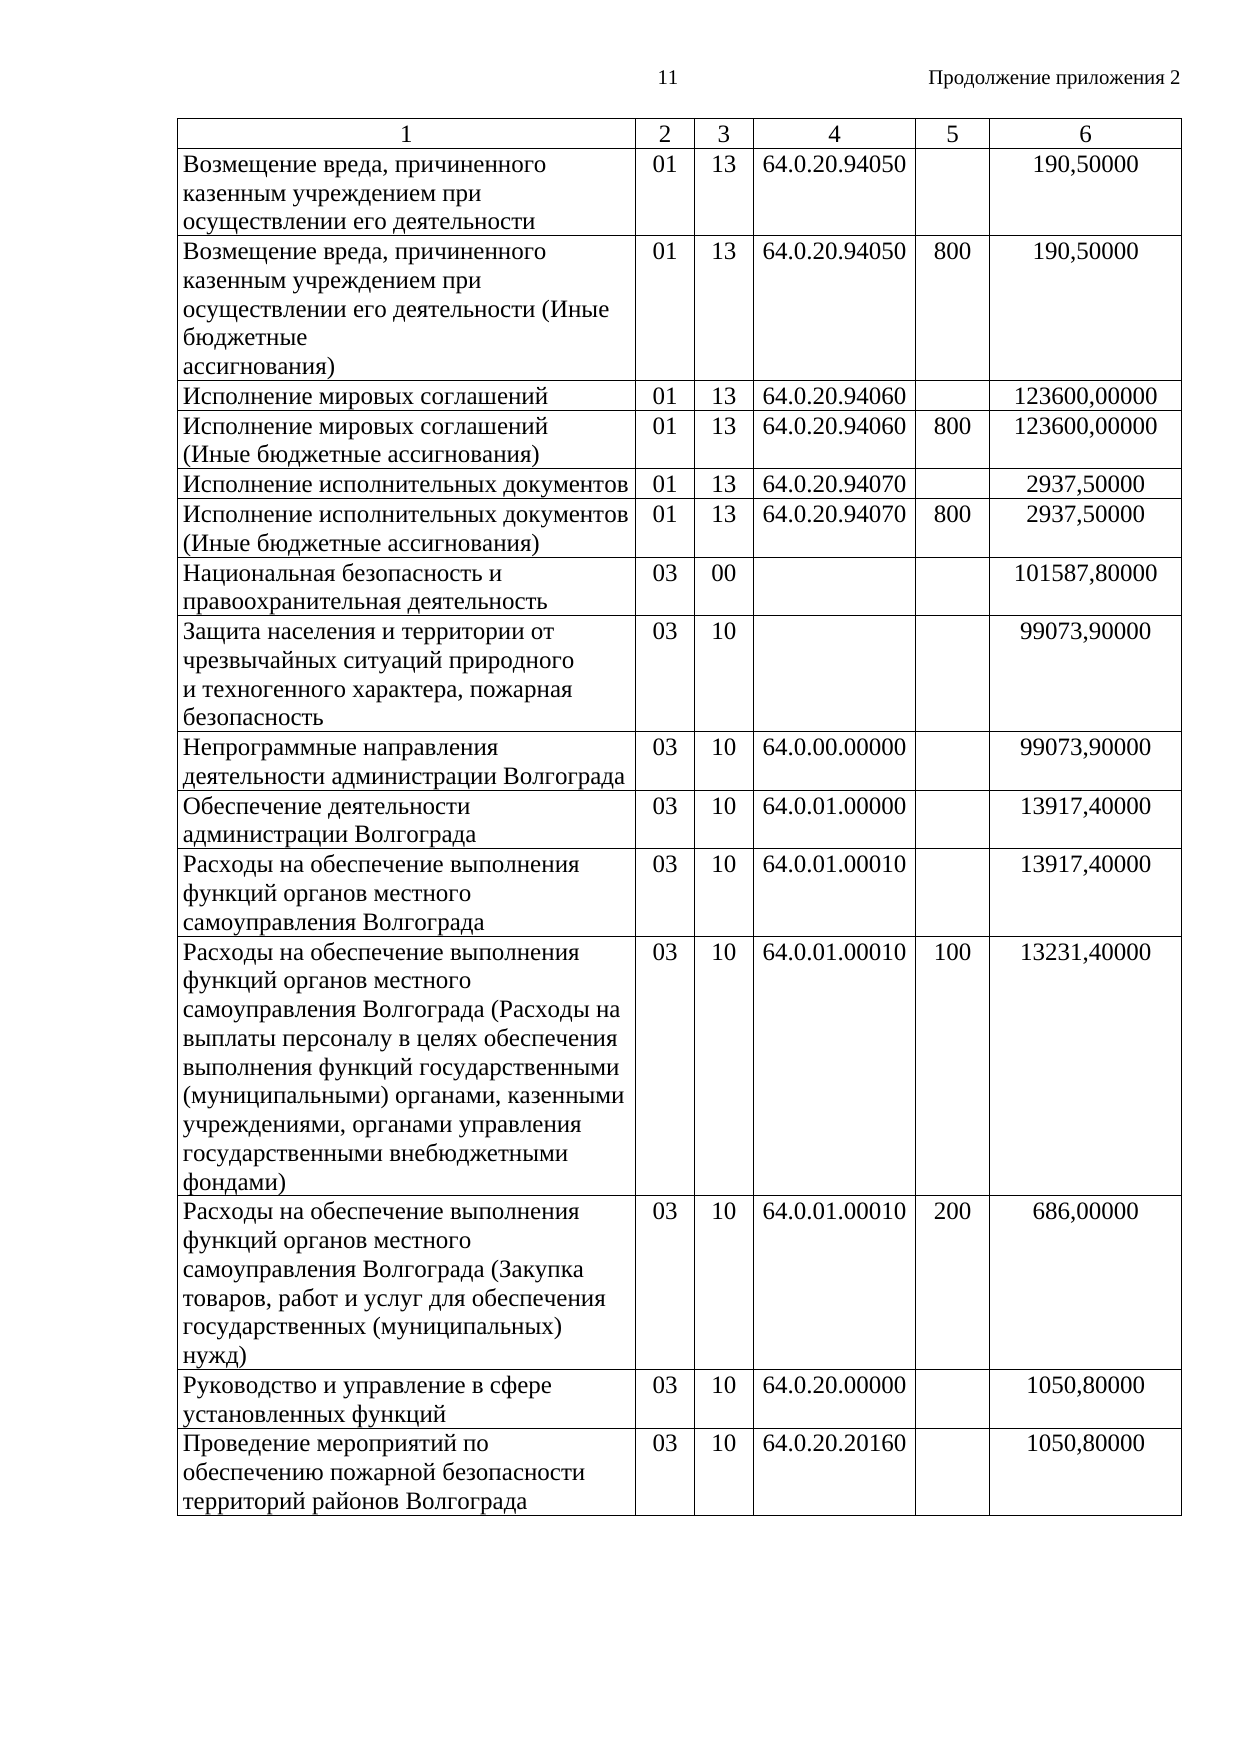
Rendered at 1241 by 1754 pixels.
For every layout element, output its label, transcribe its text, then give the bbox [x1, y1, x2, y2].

table_header 1 [178, 119, 635, 148]
table_cell 03 [636, 791, 694, 848]
table_cell 10 [695, 732, 753, 790]
table_cell [916, 381, 989, 410]
table_cell [916, 149, 989, 235]
table_cell 10 [695, 616, 753, 731]
table_cell 123600,00000 [990, 381, 1181, 410]
table_cell 13 [695, 499, 753, 557]
table_cell 64.0.20.20160 [754, 1429, 915, 1515]
table_cell 64.0.01.00010 [754, 1196, 915, 1369]
table_cell [754, 616, 915, 731]
table_cell 10 [695, 1370, 753, 1427]
table_header 6 [990, 119, 1181, 148]
table_cell 64.0.20.00000 [754, 1370, 915, 1427]
table_cell 99073,90000 [990, 616, 1181, 731]
table_cell 01 [636, 469, 694, 498]
table_cell 01 [636, 381, 694, 410]
table_cell Руководство и управление в сфере установленных функций [178, 1370, 635, 1427]
table_cell [916, 732, 989, 790]
table_cell [916, 469, 989, 498]
table_cell 03 [636, 849, 694, 936]
table_cell [916, 849, 989, 936]
table_cell 686,00000 [990, 1196, 1181, 1369]
table_cell 13 [695, 411, 753, 468]
table_cell 64.0.20.94050 [754, 236, 915, 380]
table_header 3 [695, 119, 753, 148]
table_cell [916, 616, 989, 731]
table_cell 64.0.00.00000 [754, 732, 915, 790]
table_cell 03 [636, 558, 694, 615]
table_cell 1050,80000 [990, 1370, 1181, 1427]
table_cell [916, 1429, 989, 1515]
table_cell 64.0.20.94050 [754, 149, 915, 235]
table_cell Расходы на обеспечение выполнения функций органов местного самоуправления Волгограда (Закупка товаров, работ и услуг для обеспечения государственных (муниципальных) нужд) [178, 1196, 635, 1369]
table_cell 64.0.20.94070 [754, 469, 915, 498]
table_cell Проведение мероприятий по обеспечению пожарной безопасности территорий районов Волгограда [178, 1429, 635, 1515]
table_cell 64.0.01.00000 [754, 791, 915, 848]
table_cell Возмещение вреда, причиненного казенным учреждением при осуществлении его деятельности (Иные бюджетные ассигнования) [178, 236, 635, 380]
table_cell 01 [636, 149, 694, 235]
table_cell 64.0.20.94060 [754, 381, 915, 410]
table_cell 123600,00000 [990, 411, 1181, 468]
table_cell 1050,80000 [990, 1429, 1181, 1515]
table_cell 00 [695, 558, 753, 615]
table_cell 64.0.01.00010 [754, 937, 915, 1195]
table_cell 99073,90000 [990, 732, 1181, 790]
table_cell 03 [636, 1196, 694, 1369]
table_cell 10 [695, 791, 753, 848]
table_cell [916, 791, 989, 848]
table_cell Обеспечение деятельности администрации Волгограда [178, 791, 635, 848]
table_cell 64.0.20.94060 [754, 411, 915, 468]
table_cell 13231,40000 [990, 937, 1181, 1195]
table_cell Исполнение исполнительных документов (Иные бюджетные ассигнования) [178, 499, 635, 557]
table_cell 13 [695, 381, 753, 410]
table_cell 190,50000 [990, 236, 1181, 380]
table_cell 200 [916, 1196, 989, 1369]
table_cell 13917,40000 [990, 849, 1181, 936]
table_cell 10 [695, 937, 753, 1195]
table_cell 03 [636, 732, 694, 790]
table_cell 03 [636, 937, 694, 1195]
table_cell 2937,50000 [990, 469, 1181, 498]
table_cell Исполнение мировых соглашений (Иные бюджетные ассигнования) [178, 411, 635, 468]
table_cell 190,50000 [990, 149, 1181, 235]
table_cell 13 [695, 469, 753, 498]
table_header 2 [636, 119, 694, 148]
table_cell Непрограммные направления деятельности администрации Волгограда [178, 732, 635, 790]
table_cell Защита населения и территории от чрезвычайных ситуаций природного и техногенного характера, пожарная безопасность [178, 616, 635, 731]
table_cell 800 [916, 236, 989, 380]
table_header 4 [754, 119, 915, 148]
table_cell 800 [916, 499, 989, 557]
table_cell 10 [695, 849, 753, 936]
table_cell 2937,50000 [990, 499, 1181, 557]
table_cell [916, 558, 989, 615]
table_cell 01 [636, 236, 694, 380]
table_cell 101587,80000 [990, 558, 1181, 615]
table_cell 13 [695, 149, 753, 235]
table_cell 800 [916, 411, 989, 468]
table_cell Расходы на обеспечение выполнения функций органов местного самоуправления Волгограда (Расходы на выплаты персоналу в целях обеспечения выполнения функций государственными (муниципальными) органами, казенными учреждениями, органами управления государственными внебюджетными фондами) [178, 937, 635, 1195]
table_cell 64.0.01.00010 [754, 849, 915, 936]
table_cell Возмещение вреда, причиненного казенным учреждением при осуществлении его деятельности [178, 149, 635, 235]
table_cell [916, 1370, 989, 1427]
table_cell 100 [916, 937, 989, 1195]
table_cell 03 [636, 1429, 694, 1515]
table_cell 03 [636, 616, 694, 731]
table_cell Исполнение мировых соглашений [178, 381, 635, 410]
table_cell Национальная безопасность и правоохранительная деятельность [178, 558, 635, 615]
table_cell Исполнение исполнительных документов [178, 469, 635, 498]
table_cell 01 [636, 499, 694, 557]
table_cell 64.0.20.94070 [754, 499, 915, 557]
table_cell 13 [695, 236, 753, 380]
table_cell 10 [695, 1196, 753, 1369]
table_cell 13917,40000 [990, 791, 1181, 848]
table_header 5 [916, 119, 989, 148]
table_cell 10 [695, 1429, 753, 1515]
table_cell 01 [636, 411, 694, 468]
table_cell 03 [636, 1370, 694, 1427]
table_cell [754, 558, 915, 615]
table_cell Расходы на обеспечение выполнения функций органов местного самоуправления Волгограда [178, 849, 635, 936]
